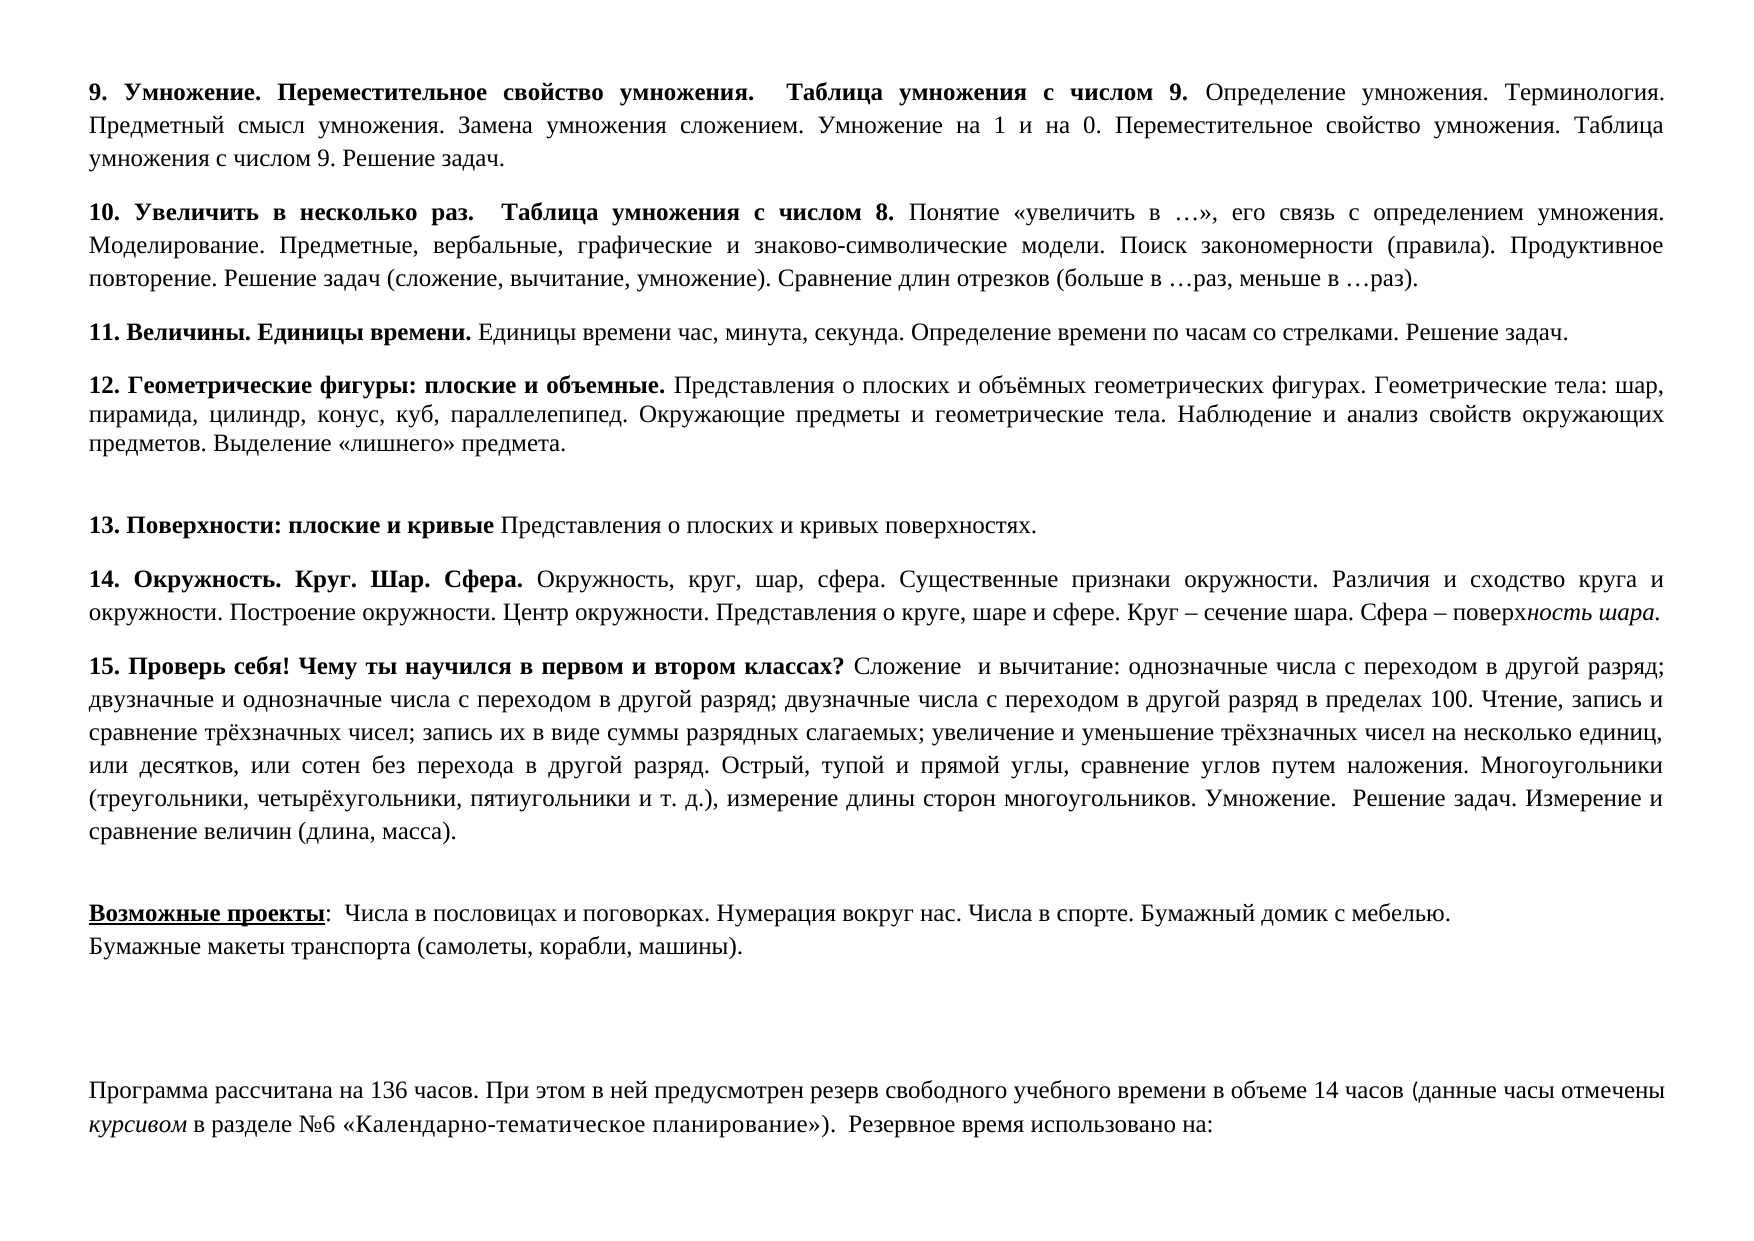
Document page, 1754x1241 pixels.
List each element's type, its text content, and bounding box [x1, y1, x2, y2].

text 10. Увеличить в несколько раз. Таблица умножения с числом 8. Понятие «увеличить в …», его связь с определением умножения. Моделирование. Предметные, вербальные, графические и знаково-символические модели. Поиск закономерности (правила). Продуктивное повторение. Решение задач (сложение, вычитание, умножение). Сравнение длин отрезков (больше в …раз, меньше в …раз). [89, 197, 1665, 291]
text 14. Окружность. Круг. Шар. Сфера. Окружность, круг, шар, сфера. Существенные признаки окружности. Различия и сходство круга и окружности. Построение окружности. Центр окружности. Представления о круге, шаре и сфере. Круг – сечение шара. Сфера – поверхность шара. [89, 564, 1665, 626]
text 11. Величины. Единицы времени. Единицы времени час, минута, секунда. Определение времени по часам со стрелками. Решение задач. [89, 317, 1665, 345]
text Бумажные макеты транспорта (самолеты, корабли, машины). [89, 931, 1665, 960]
text 15. Проверь себя! Чему ты научился в первом и втором классах? Сложение и вычитание: однозначные числа с переходом в другой разряд; двузначные и однозначные числа с переходом в другой разряд; двузначные числа с переходом в другой разряд в пределах 100. Чтение, запись и сравнение трёхзначных чисел; запись их в виде суммы разрядных слагаемых; увеличение и уменьшение трёхзначных чисел на несколько единиц, или десятков, или сотен без перехода в другой разряд. Острый, тупой и прямой углы, сравнение углов путем наложения. Многоугольники (треугольники, четырёхугольники, пятиугольники и т. д.), измерение длины сторон многоугольников. Умножение. Решение задач. Измерение и сравнение величин (длина, масса). [89, 651, 1665, 845]
text 13. Поверхности: плоские и кривые Представления о плоских и кривых поверхностях. [89, 511, 1665, 539]
text 9. Умножение. Переместительное свойство умножения. Таблица умножения с числом 9. Определение умножения. Терминология. Предметный смысл умножения. Замена умножения сложением. Умножение на 1 и на 0. Переместительное свойство умножения. Таблица умножения с числом 9. Решение задач. [89, 77, 1665, 172]
text 12. Геометрические фигуры: плоские и объемные. Представления о плоских и объёмных геометрических фигурах. Геометрические тела: шар, пирамида, цилиндр, конус, куб, параллелепипед. Окружающие предметы и геометрические тела. Наблюдение и анализ свойств окружающих предметов. Выделение «лишнего» предмета. [89, 370, 1665, 457]
text Возможные проекты: Числа в пословицах и поговорках. Нумерация вокруг нас. Числа в спорте. Бумажный домик с мебелью. [89, 898, 1665, 927]
text Программа рассчитана на 136 часов. При этом в ней предусмотрен резерв свободного учебного времени в объеме 14 часов (данные часы отмечены курсивом в разделе №6 «Календарно-тематическое планирование»). Резервное время использовано на: [89, 1076, 1665, 1138]
